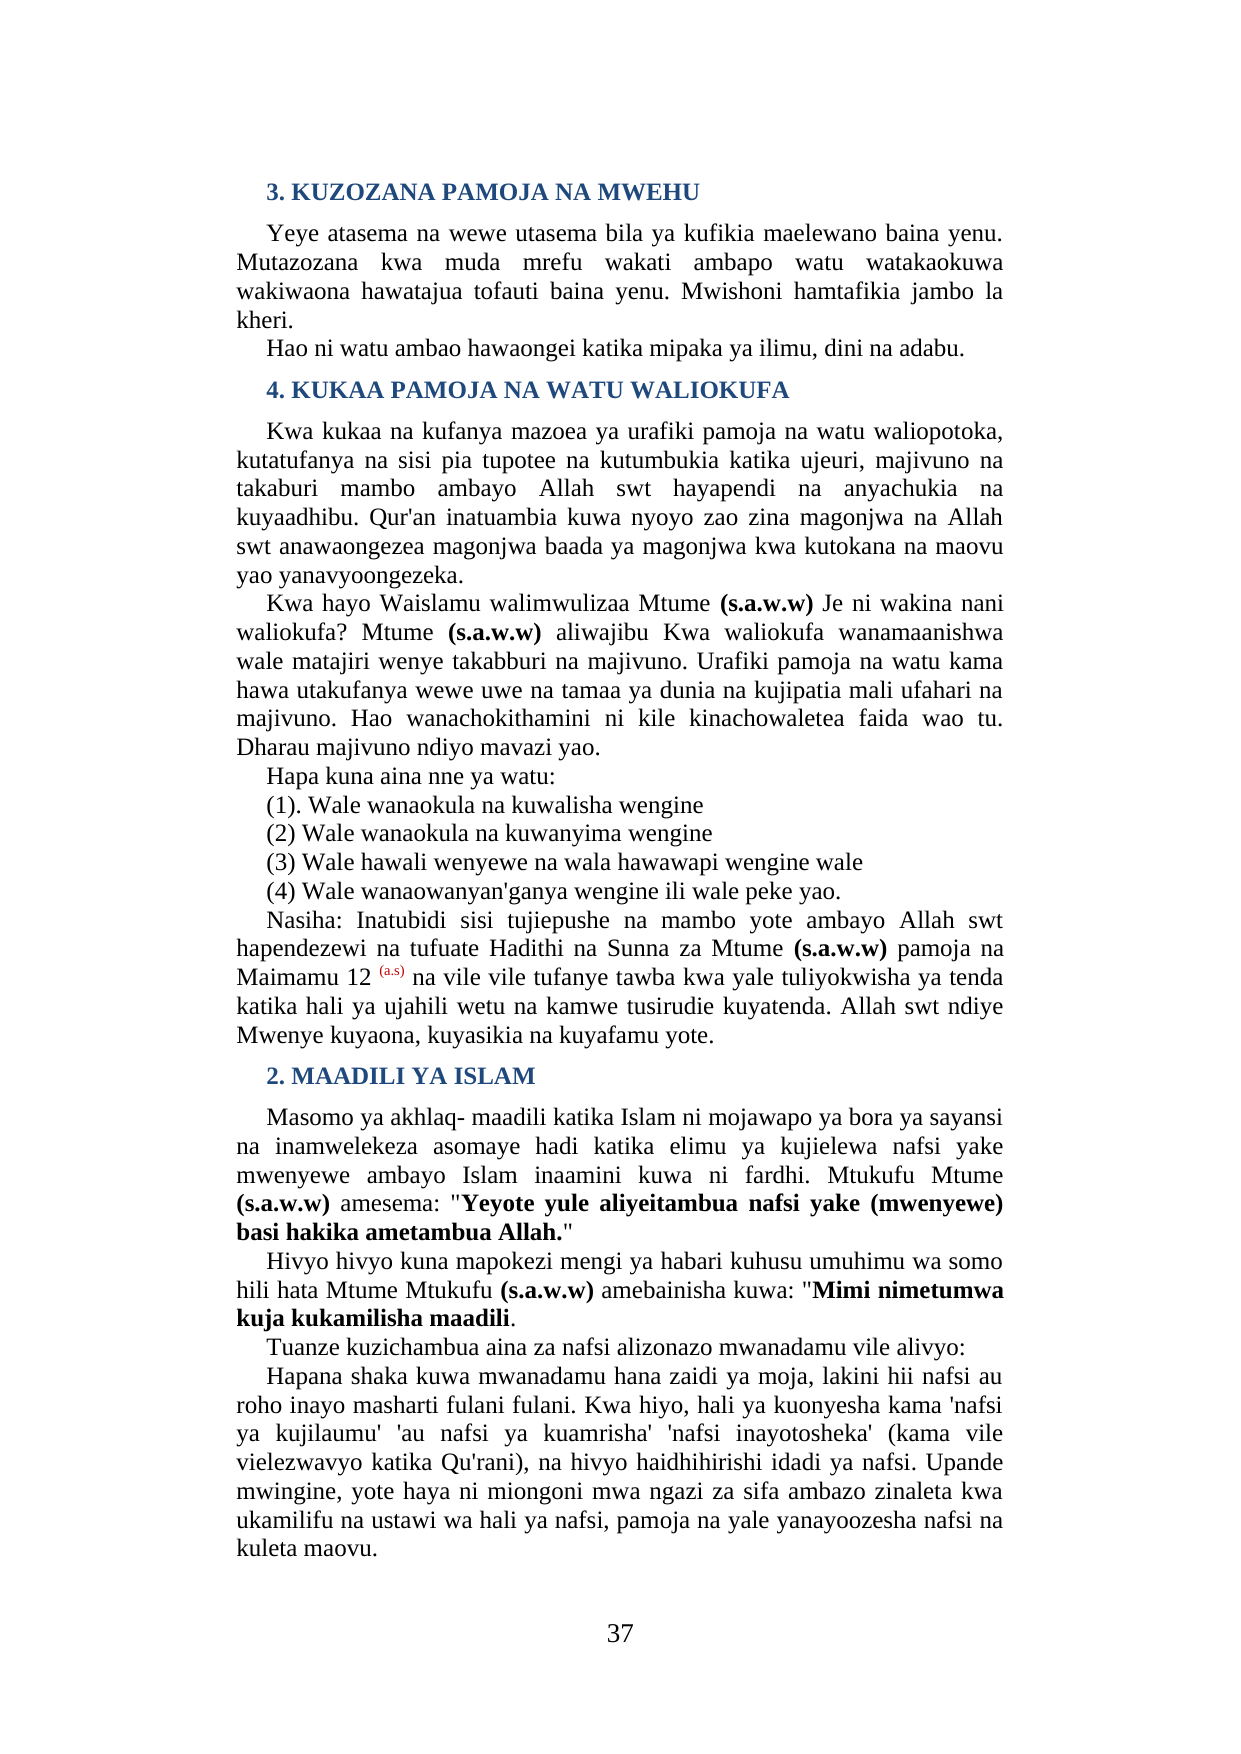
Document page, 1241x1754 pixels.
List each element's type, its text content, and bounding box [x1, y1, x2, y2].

text Hapa kuna aina nne ya watu: [236, 761, 1004, 790]
text Hapana shaka kuwa mwanadamu hana zaidi ya moja, lakini hii nafsi au roho inayo masharti fulani fulani. Kwa hiyo, hali ya kuonyesha kama 'nafsi ya kujilaumu' 'au nafsi ya kuamrisha' 'nafsi inayotosheka' (kama vile vielezwavyo katika Qu'rani), na hivyo haidhihirishi idadi ya nafsi. Upande mwingine, yote haya ni miongoni mwa ngazi za sifa ambazo zinaleta kwa ukamilifu na ustawi wa hali ya nafsi, pamoja na yale yanayoozesha nafsi na kuleta maovu. [236, 1361, 1004, 1562]
subtitle 3. KUZOZANA PAMOJA NA MWEHU [236, 177, 1004, 206]
subtitle 2. MAADILI YA ISLAM [236, 1061, 1004, 1090]
text Yeye atasema na wewe utasema bila ya kufikia maelewano baina yenu. Mutazozana kwa muda mrefu wakati ambapo watu watakaokuwa wakiwaona hawatajua tofauti baina yenu. Mwishoni hamtafikia jambo la kheri. [236, 218, 1004, 333]
text Nasiha: Inatubidi sisi tujiepushe na mambo yote ambayo Allah swt hapendezewi na tufuate Hadithi na Sunna za Mtume (s.a.w.w) pamoja na Maimamu 12 (a.s) na vile vile tufanye tawba kwa yale tuliyokwisha ya tenda katika hali ya ujahili wetu na kamwe tusirudie kuyatenda. Allah swt ndiye Mwenye kuyaona, kuyasikia na kuyafamu yote. [236, 905, 1004, 1048]
text (4) Wale wanaowanyan'ganya wengine ili wale peke yao. [236, 876, 1004, 905]
text (1). Wale wanaokula na kuwalisha wengine [236, 790, 1004, 818]
text Tuanze kuzichambua aina za nafsi alizonazo mwanadamu vile alivyo: [236, 1332, 1004, 1361]
text Kwa hayo Waislamu walimwulizaa Mtume (s.a.w.w) Je ni wakina nani waliokufa? Mtume (s.a.w.w) aliwajibu Kwa waliokufa wanamaanishwa wale matajiri wenye takabburi na majivuno. Urafiki pamoja na watu kama hawa utakufanya wewe uwe na tamaa ya dunia na kujipatia mali ufahari na majivuno. Hao wanachokithamini ni kile kinachowaletea faida wao tu. Dharau majivuno ndiyo mavazi yao. [236, 588, 1004, 761]
text (3) Wale hawali wenyewe na wala hawawapi wengine wale [236, 847, 1004, 876]
text (2) Wale wanaokula na kuwanyima wengine [236, 818, 1004, 847]
text Masomo ya akhlaq- maadili katika Islam ni mojawapo ya bora ya sayansi na inamwelekeza asomaye hadi katika elimu ya kujielewa nafsi yake mwenyewe ambayo Islam inaamini kuwa ni fardhi. Mtukufu Mtume (s.a.w.w) amesema: "Yeyote yule aliyeitambua nafsi yake (mwenyewe) basi hakika ametambua Allah." [236, 1102, 1004, 1246]
text Kwa kukaa na kufanya mazoea ya urafiki pamoja na watu waliopotoka, kutatufanya na sisi pia tupotee na kutumbukia katika ujeuri, majivuno na takaburi mambo ambayo Allah swt hayapendi na anyachukia na kuyaadhibu. Qur'an inatuambia kuwa nyoyo zao zina magonjwa na Allah swt anawaongezea magonjwa baada ya magonjwa kwa kutokana na maovu yao yanavyoongezeka. [236, 416, 1004, 588]
subtitle 4. KUKAA PAMOJA NA WATU WALIOKUFA [236, 375, 1004, 403]
text Hivyo hivyo kuna mapokezi mengi ya habari kuhusu umuhimu wa somo hili hata Mtume Mtukufu (s.a.w.w) amebainisha kuwa: "Mimi nimetumwa kuja kukamilisha maadili. [236, 1246, 1004, 1332]
text Hao ni watu ambao hawaongei katika mipaka ya ilimu, dini na adabu. [236, 333, 1004, 362]
